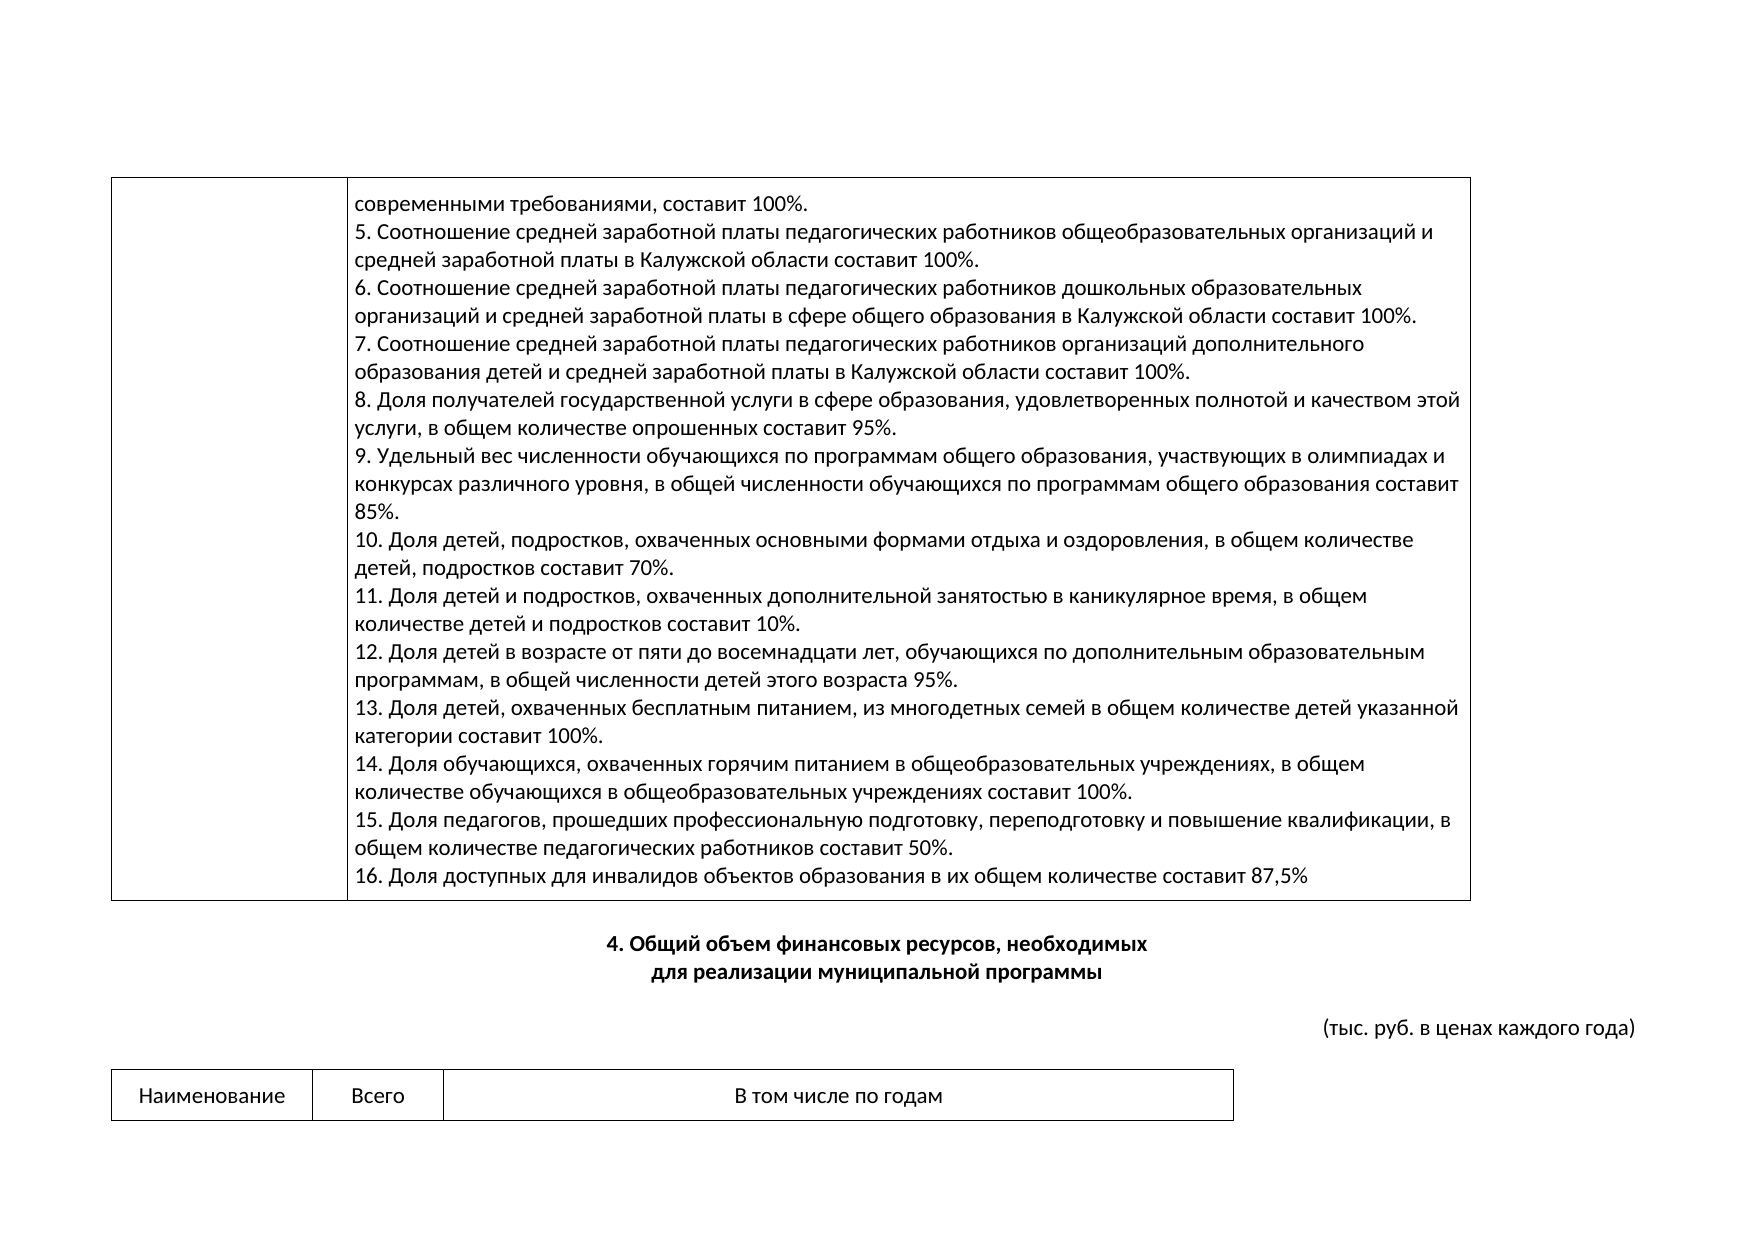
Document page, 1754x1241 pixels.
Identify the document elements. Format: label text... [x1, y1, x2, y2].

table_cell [112, 178, 347, 900]
table_header Всего [313, 1070, 443, 1119]
title 4. Общий объем финансовых ресурсов, необходимых [118, 929, 1636, 957]
text (тыс. руб. в ценах каждого года) [118, 1013, 1636, 1041]
table_header В том числе по годам [444, 1070, 1233, 1119]
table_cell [348, 178, 1470, 900]
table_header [112, 1070, 312, 1119]
title для реализации муниципальной программы [118, 957, 1636, 985]
